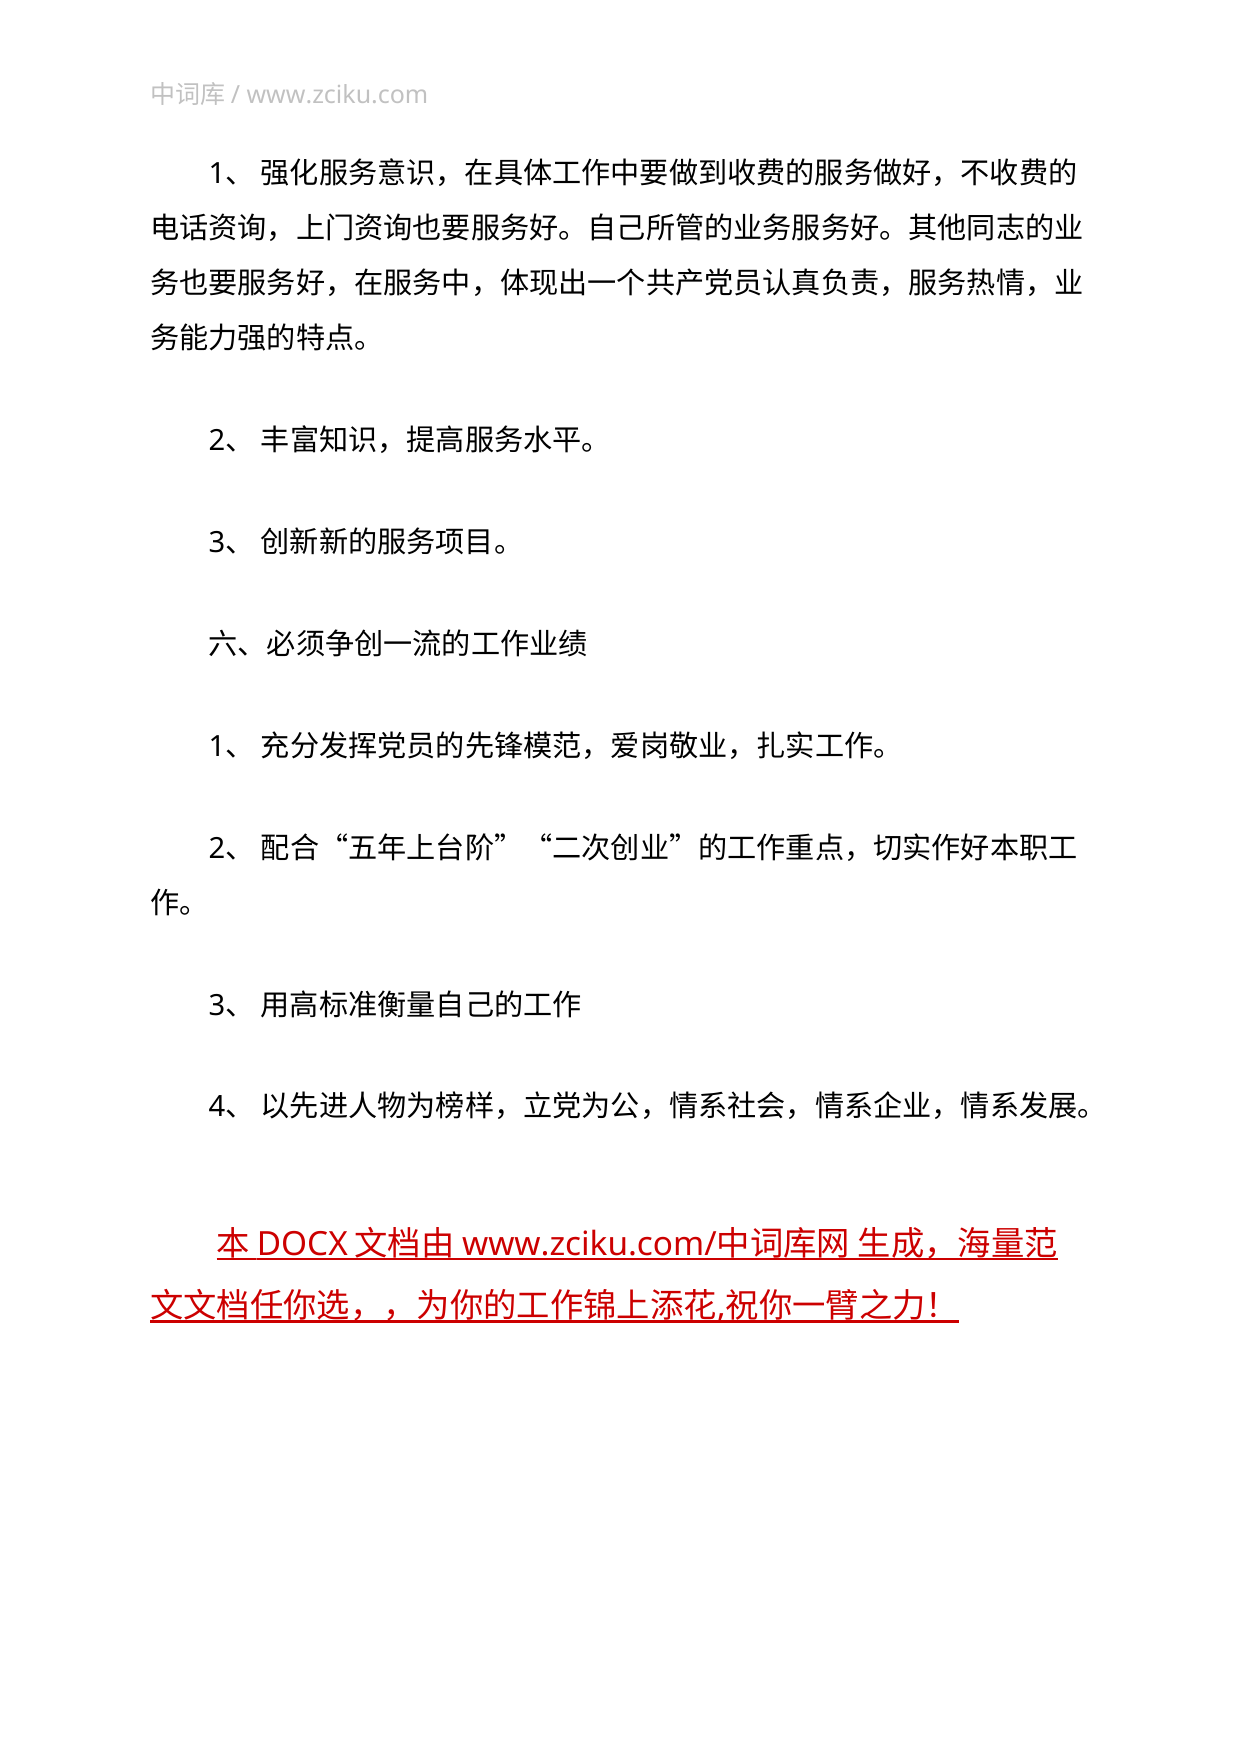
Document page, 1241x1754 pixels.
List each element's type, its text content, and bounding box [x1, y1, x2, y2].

text 3、 用高标准衡量自己的工作 [150, 981, 1090, 1023]
text 本DOCX文档由 www.zciku.com/中词库网 生成，海量范文文档任你选，，为你的工作锦上添花,祝你一臂之力！ [150, 1216, 1090, 1327]
text 3、 创新新的服务项目。 [150, 518, 1090, 561]
text 2、 配合“五年上台阶”“二次创业”的工作重点，切实作好本职工作。 [150, 824, 1090, 922]
text 2、 丰富知识，提高服务水平。 [150, 417, 1090, 459]
text 4、 以先进人物为榜样，立党为公，情系社会，情系企业，情系发展。 [150, 1083, 1090, 1125]
text 1、 强化服务意识，在具体工作中要做到收费的服务做好，不收费的电话资询，上门资询也要服务好。自己所管的业务服务好。其他同志的业务也要服务好，在服务中，体现出一个共产党员认真负责，服务热情，业务能力强的特点。 [150, 150, 1090, 357]
text 六、必须争创一流的工作业绩 [150, 621, 1090, 663]
text 1、 充分发挥党员的先锋模范，爱岗敬业，扎实工作。 [150, 722, 1090, 765]
